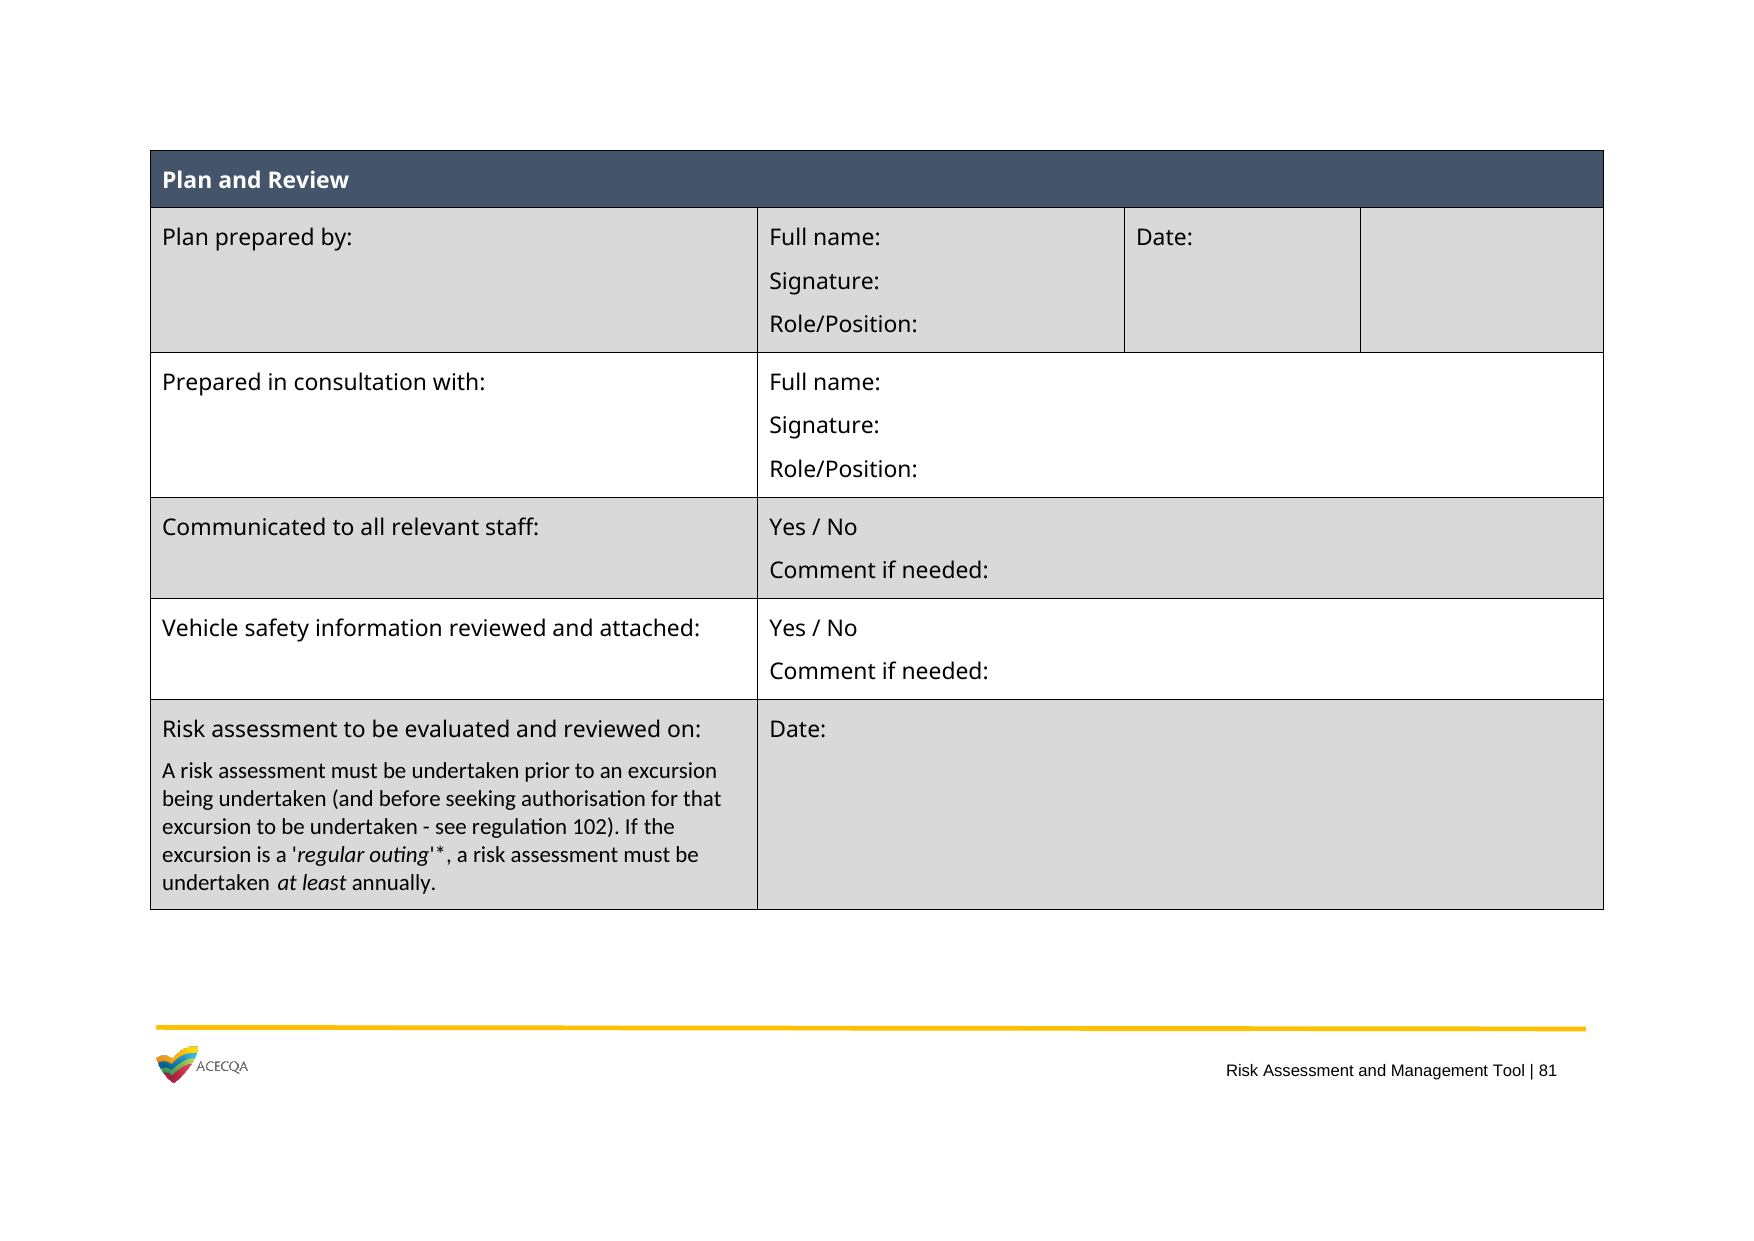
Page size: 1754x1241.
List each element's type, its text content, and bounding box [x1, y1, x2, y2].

table_cell Full name: Signature: Role/Position: [758, 208, 1124, 352]
table_cell [1361, 208, 1603, 352]
table_cell Vehicle safety information reviewed and attached: [151, 599, 757, 699]
table_cell Date: [758, 700, 1603, 909]
table_cell Full name: Signature: Role/Position: [758, 353, 1603, 497]
table_cell Yes / No Comment if needed: [758, 599, 1603, 699]
table_cell Prepared in consultation with: [151, 353, 757, 497]
table_cell Communicated to all relevant staff: [151, 498, 757, 598]
table_header Plan and Review [151, 151, 1603, 207]
picture [138, 1028, 270, 1101]
table_cell Yes / No Comment if needed: [758, 498, 1603, 598]
table_cell Risk assessment to be evaluated and reviewed on: A risk assessment must be undertaken prior to an excursion being undertaken (and before seeking authorisation for that excursion to be undertaken - see regulation 102). If the excursion is a 'regular outing'*, a risk assessment must be undertaken at least annually. [151, 700, 757, 909]
table_cell Plan prepared by: [151, 208, 757, 352]
table_cell Date: [1125, 208, 1360, 352]
